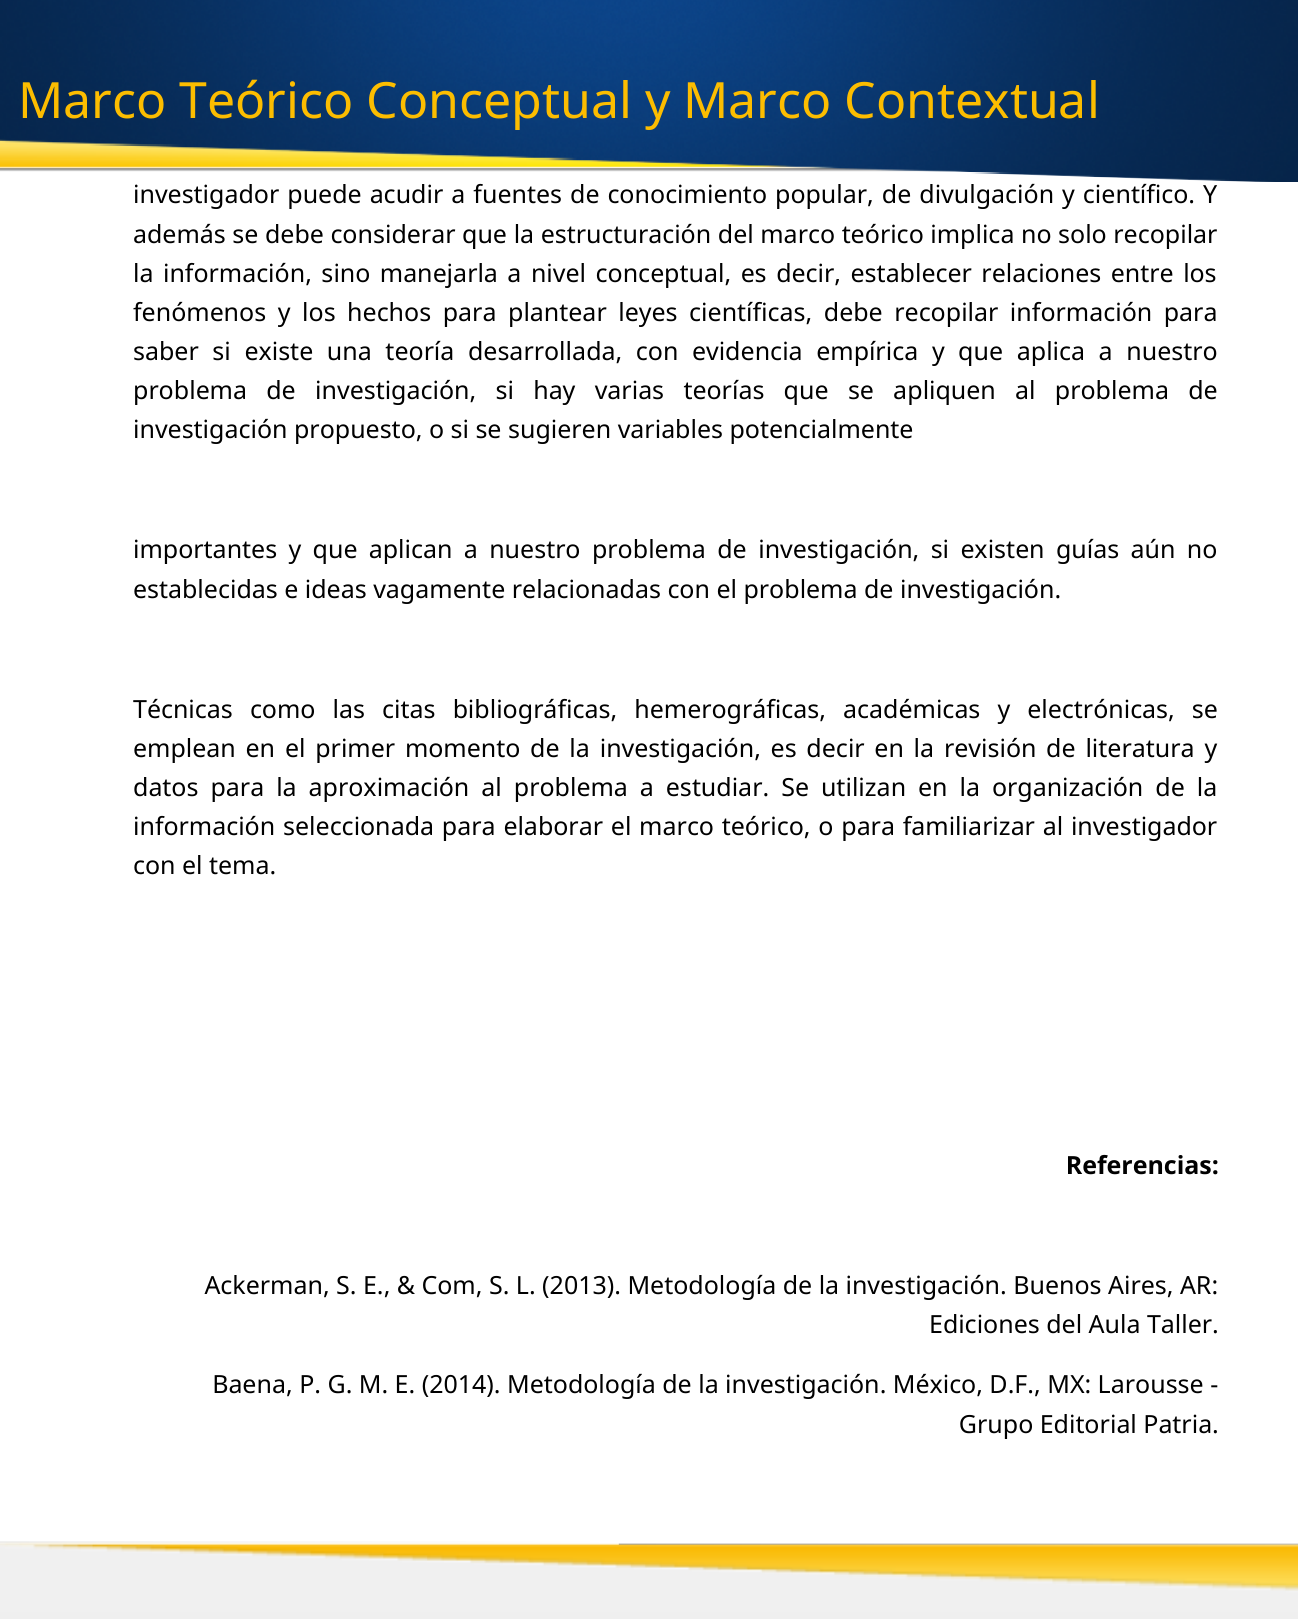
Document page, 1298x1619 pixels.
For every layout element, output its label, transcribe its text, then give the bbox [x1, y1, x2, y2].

text Técnicas como las citas bibliográficas, hemerográficas, académicas y electrónicas, se emplean en el primer momento de la investigación, es decir en la revisión de literatura y datos para la aproximación al problema a estudiar. Se utilizan en la organización de la información seleccionada para elaborar el marco teórico, o para familiarizar al investigador con el tema. [133, 691, 1219, 882]
text Baena, P. G. M. E. (2014). Metodología de la investigación. México, D.F., MX: Larousse - Grupo Editorial Patria. [133, 1367, 1219, 1440]
text Ackerman, S. E., & Com, S. L. (2013). Metodología de la investigación. Buenos Aires, AR: Ediciones del Aula Taller. [133, 1268, 1219, 1341]
text importantes y que aplican a nuestro problema de investigación, si existen guías aún no establecidas e ideas vagamente relacionadas con el problema de investigación. [133, 532, 1219, 605]
text Referencias: [133, 1148, 1219, 1182]
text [133, 177, 1219, 446]
